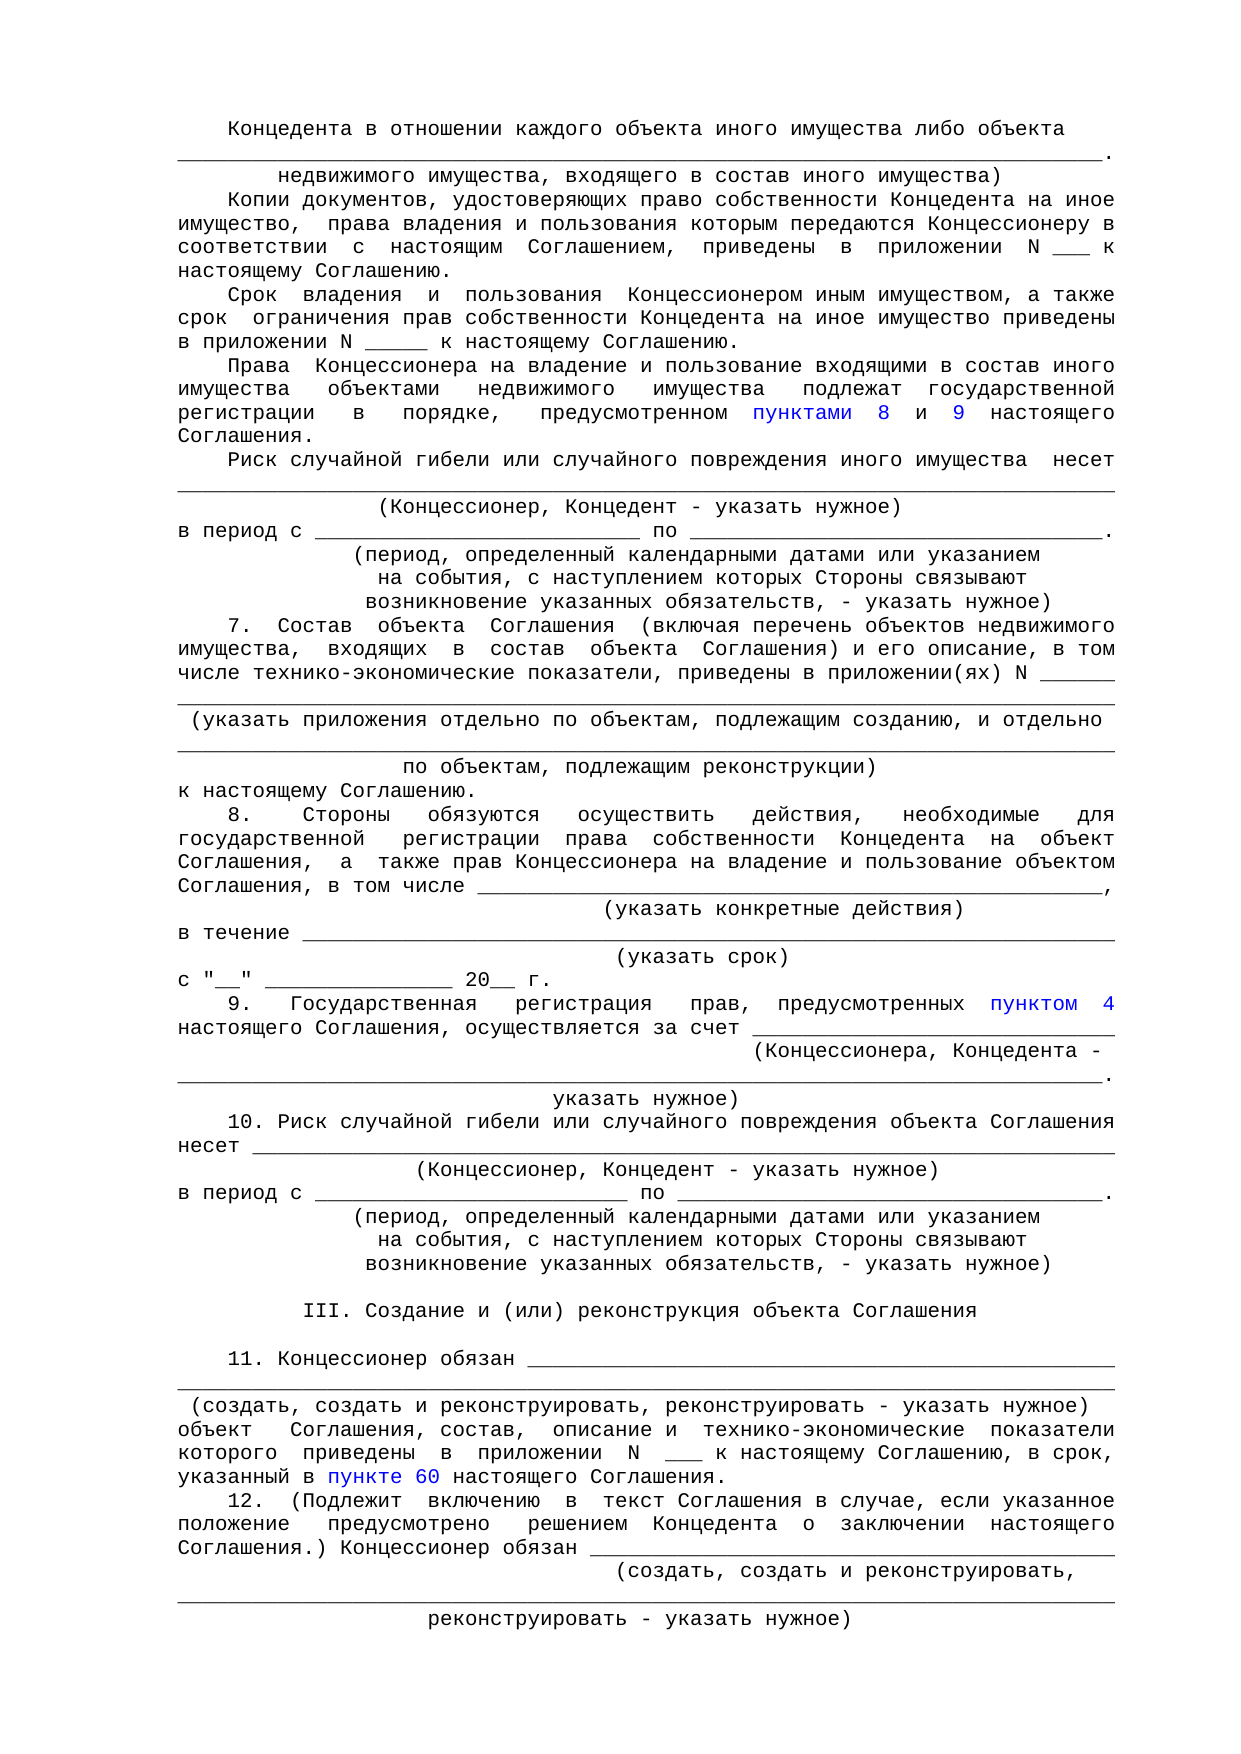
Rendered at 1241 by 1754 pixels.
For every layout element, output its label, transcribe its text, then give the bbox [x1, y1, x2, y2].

text Соглашения.) Концессионер обязан __________________________________________ [177, 1537, 1152, 1561]
text III. Создание и (или) реконструкция объекта Соглашения [177, 1300, 1152, 1324]
text реконструировать - указать нужное) [177, 1608, 1152, 1631]
text в течение _________________________________________________________________ [177, 922, 1152, 946]
text Соглашения, в том числе __________________________________________________, [177, 875, 1152, 898]
text (Концессионер, Концедент - указать нужное) [177, 496, 1152, 520]
text настоящего Соглашения, осуществляется за счет _____________________________ [177, 1017, 1152, 1040]
text Срок владения и пользования Концессионером иным имуществом, а также [177, 284, 1152, 307]
text государственной регистрации права собственности Концедента на объект [177, 827, 1152, 851]
text указанный в пункте 60 настоящего Соглашения. [177, 1466, 1152, 1489]
text в период с _________________________ по __________________________________. [177, 1182, 1152, 1206]
text (создать, создать и реконструировать, [177, 1561, 1152, 1584]
text в период с __________________________ по _________________________________. [177, 520, 1152, 544]
text срок ограничения прав собственности Концедента на иное имущество приведены [177, 307, 1152, 331]
text ___________________________________________________________________________ [177, 733, 1152, 757]
text ___________________________________________________________________________ [177, 1584, 1152, 1608]
text объект Соглашения, состав, описание и технико-экономические показатели [177, 1419, 1152, 1442]
text несет _____________________________________________________________________ [177, 1135, 1152, 1158]
text Соглашения. [177, 426, 1152, 449]
text (указать конкретные действия) [177, 898, 1152, 922]
text (создать, создать и реконструировать, реконструировать - указать нужное) [177, 1395, 1152, 1419]
text имущество, права владения и пользования которым передаются Концессионеру в [177, 213, 1152, 236]
text 10. Риск случайной гибели или случайного повреждения объекта Соглашения [177, 1111, 1152, 1135]
text (Концессионера, Концедента - [177, 1040, 1152, 1064]
text недвижимого имущества, входящего в состав иного имущества) [177, 165, 1152, 189]
text Соглашения, а также прав Концессионера на владение и пользование объектом [177, 851, 1152, 875]
text ___________________________________________________________________________ [177, 1371, 1152, 1395]
text на события, с наступлением которых Стороны связывают [177, 1229, 1152, 1253]
text соответствии с настоящим Соглашением, приведены в приложении N ___ к [177, 236, 1152, 260]
text 8. Стороны обязуются осуществить действия, необходимые для [177, 804, 1152, 827]
text __________________________________________________________________________. [177, 1064, 1152, 1088]
text Права Концессионера на владение и пользование входящими в состав иного [177, 354, 1152, 378]
text в приложении N _____ к настоящему Соглашению. [177, 331, 1152, 354]
text на события, с наступлением которых Стороны связывают [177, 567, 1152, 591]
text указать нужное) [177, 1088, 1152, 1111]
text возникновение указанных обязательств, - указать нужное) [177, 591, 1152, 615]
text числе технико-экономические показатели, приведены в приложении(ях) N ______ [177, 662, 1152, 686]
text Риск случайной гибели или случайного повреждения иного имущества несет [177, 449, 1152, 473]
text по объектам, подлежащим реконструкции) [177, 757, 1152, 780]
text 7. Состав объекта Соглашения (включая перечень объектов недвижимого [177, 615, 1152, 638]
text возникновение указанных обязательств, - указать нужное) [177, 1253, 1152, 1277]
text которого приведены в приложении N ___ к настоящему Соглашению, в срок, [177, 1442, 1152, 1466]
text __________________________________________________________________________. [177, 142, 1152, 165]
text ___________________________________________________________________________ [177, 686, 1152, 709]
text (период, определенный календарными датами или указанием [177, 1206, 1152, 1229]
text (указать приложения отдельно по объектам, подлежащим созданию, и отдельно [177, 709, 1152, 733]
text (указать срок) [177, 946, 1152, 969]
text к настоящему Соглашению. [177, 780, 1152, 804]
text имущества объектами недвижимого имущества подлежат государственной [177, 378, 1152, 402]
text имущества, входящих в состав объекта Соглашения) и его описание, в том [177, 638, 1152, 662]
text (период, определенный календарными датами или указанием [177, 544, 1152, 567]
text Копии документов, удостоверяющих право собственности Концедента на иное [177, 189, 1152, 213]
text регистрации в порядке, предусмотренном пунктами 8 и 9 настоящего [177, 402, 1152, 426]
text Концедента в отношении каждого объекта иного имущества либо объекта [177, 118, 1152, 142]
text 9. Государственная регистрация прав, предусмотренных пунктом 4 [177, 993, 1152, 1017]
text ___________________________________________________________________________ [177, 473, 1152, 496]
text (Концессионер, Концедент - указать нужное) [177, 1158, 1152, 1182]
text с "__" _______________ 20__ г. [177, 969, 1152, 993]
text 12. (Подлежит включению в текст Соглашения в случае, если указанное [177, 1489, 1152, 1513]
text положение предусмотрено решением Концедента о заключении настоящего [177, 1513, 1152, 1537]
text настоящему Соглашению. [177, 260, 1152, 284]
text 11. Концессионер обязан _______________________________________________ [177, 1348, 1152, 1371]
